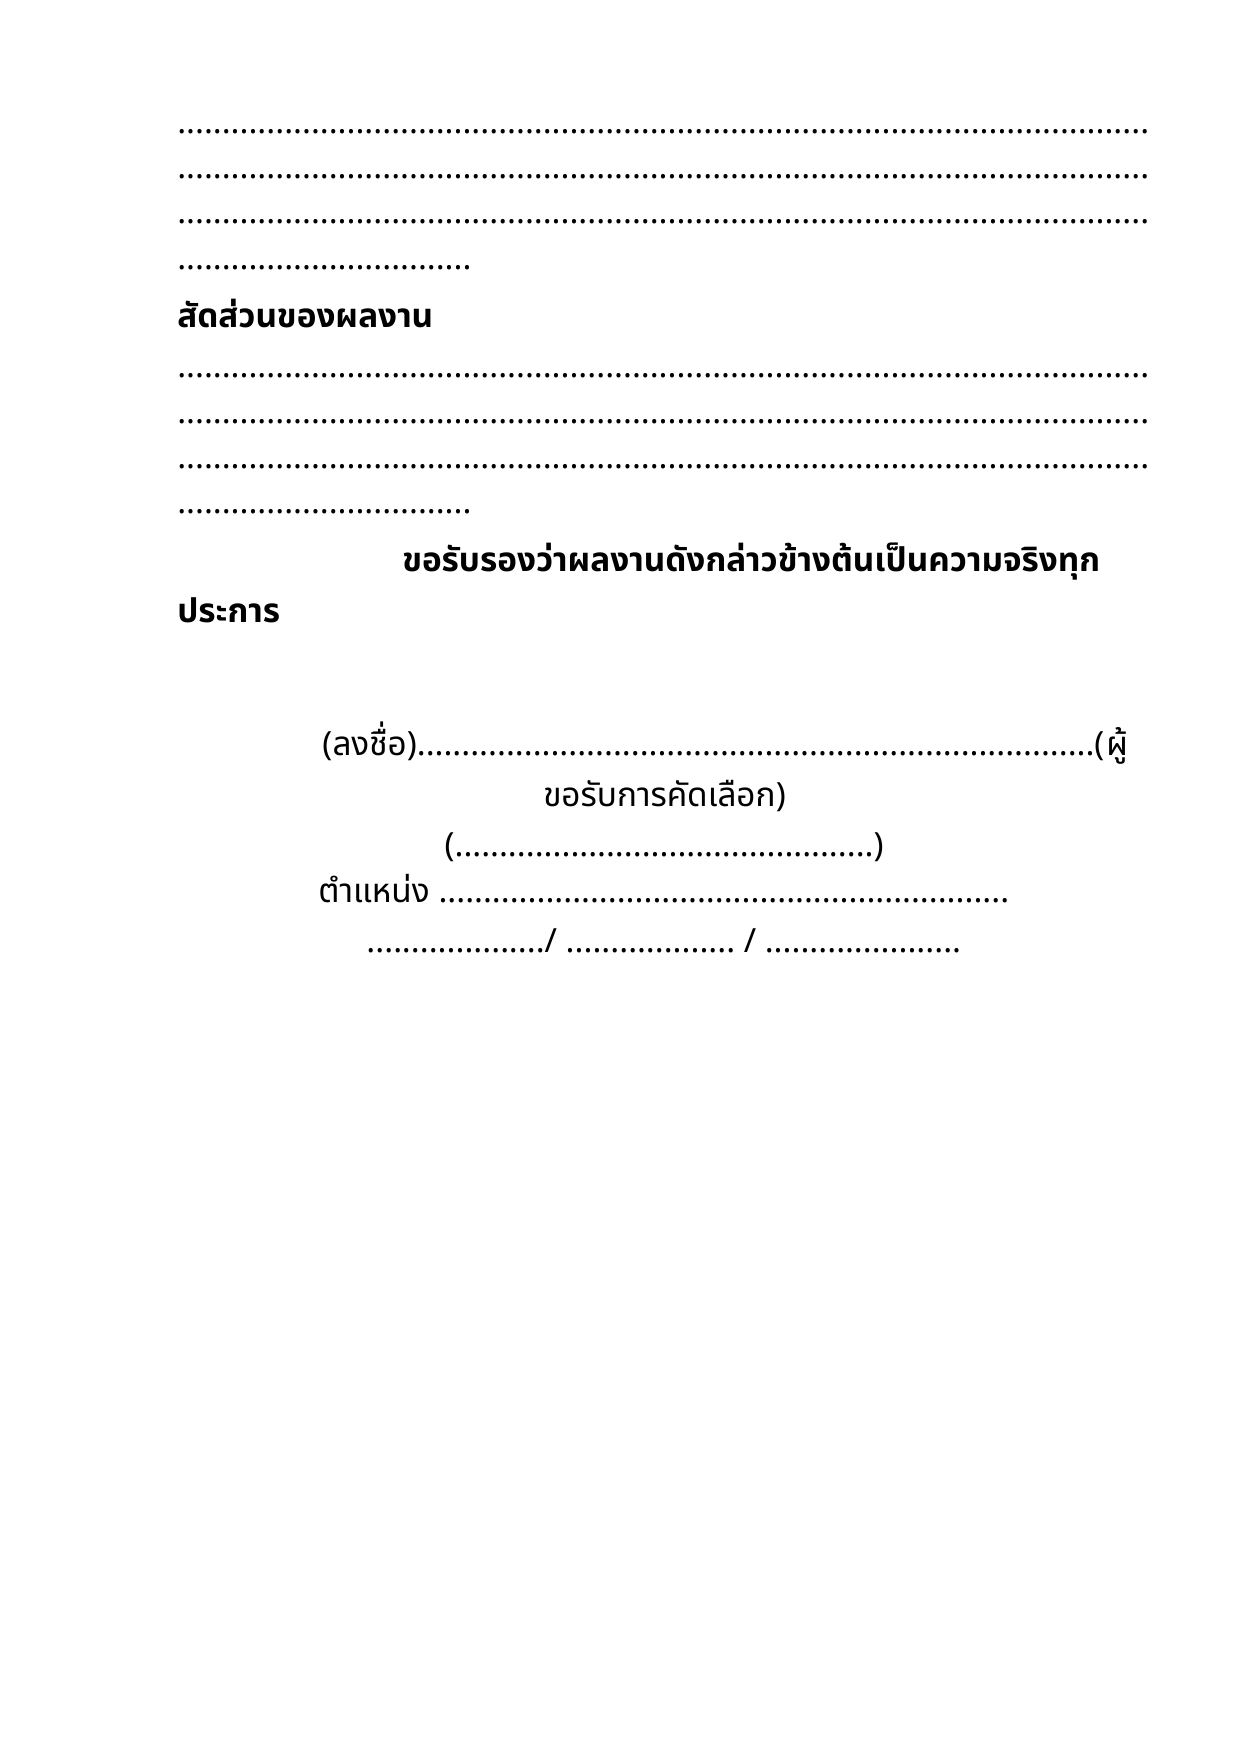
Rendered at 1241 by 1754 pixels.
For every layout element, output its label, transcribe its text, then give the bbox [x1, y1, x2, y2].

text ..................../ ................... / ...................... [177, 917, 1152, 963]
text ขอรับรองว่าผลงานดังกล่าวข้างต้นเป็นความจริงทุกประการ [177, 536, 1152, 637]
text ตำแหน่ง ................................................................ [177, 867, 1152, 917]
text (ลงชื่อ)............................................................................(ผู้ขอรับการคัดเลือก) [177, 720, 1152, 821]
text (...............................................) [177, 821, 1152, 867]
text สัดส่วนของผลงาน [177, 292, 1152, 342]
